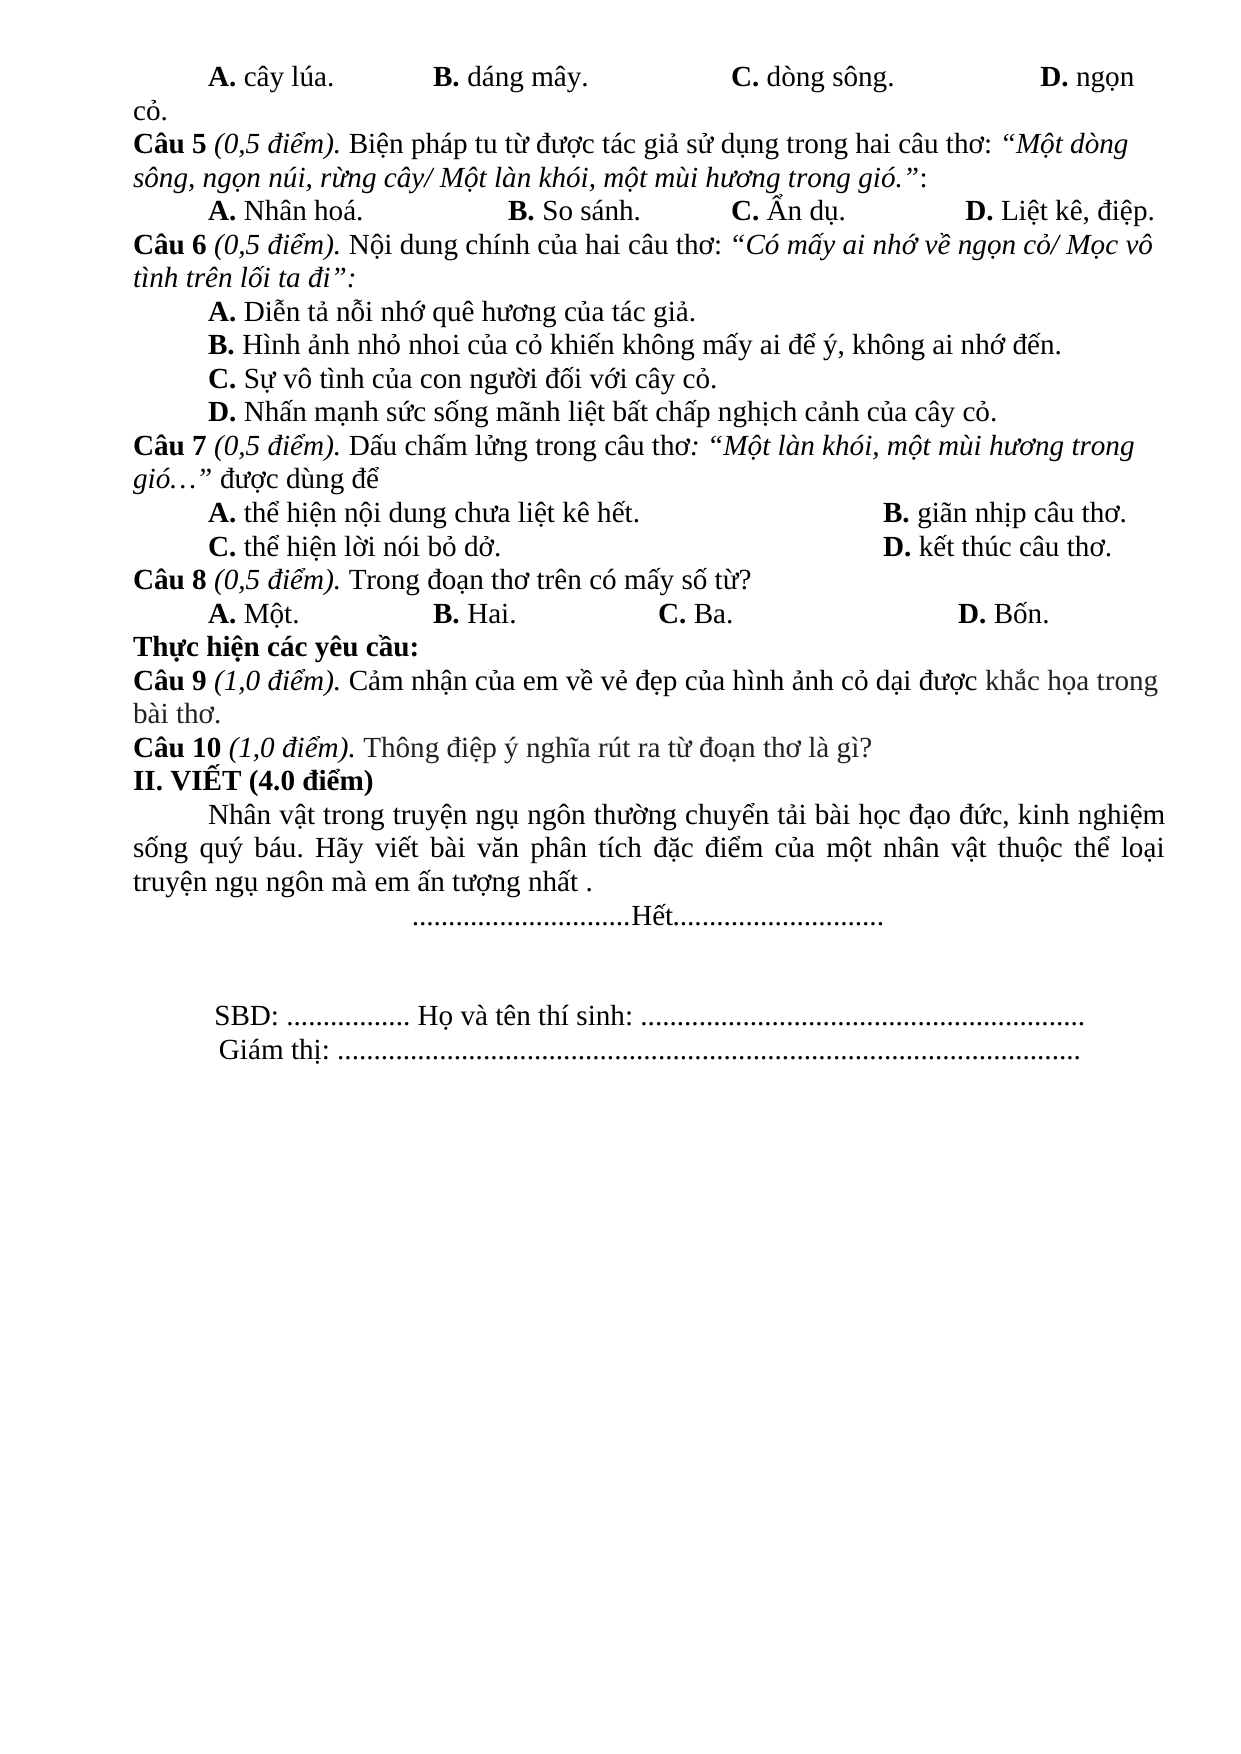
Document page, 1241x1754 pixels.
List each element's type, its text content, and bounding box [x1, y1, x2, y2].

text Giám thị: ...................................................................................................... [133, 1032, 1166, 1065]
text A. cây lúa. B. dáng mây. C. dòng sông. D. ngọn cỏ. [133, 59, 1166, 126]
text Câu 6 (0,5 điểm). Nội dung chính của hai câu thơ: “Có mấy ai nhớ về ngọn cỏ/ Mọc vô tình trên lối ta đi”: [133, 227, 1166, 294]
text Thực hiện các yêu cầu: [133, 629, 1166, 663]
text D. Nhấn mạnh sức sống mãnh liệt bất chấp nghịch cảnh của cây cỏ. [133, 394, 1166, 428]
text SBD: ................. Họ và tên thí sinh: ............................................................. [133, 998, 1166, 1032]
text II. VIẾT (4.0 điểm) [133, 763, 1166, 797]
text Câu 9 (1,0 điểm). Cảm nhận của em về vẻ đẹp của hình ảnh cỏ dại được khắc họa trong bài thơ. [133, 663, 1166, 730]
text A. thể hiện nội dung chưa liệt kê hết. B. giãn nhịp câu thơ. C. thể hiện lời nói bỏ dở. D. kết thúc câu thơ. [133, 495, 1166, 562]
text Nhân vật trong truyện ngụ ngôn thường chuyển tải bài học đạo đức, kinh nghiệm sống quý báu. Hãy viết bài văn phân tích đặc điểm của một nhân vật thuộc thể loại truyện ngụ ngôn mà em ấn tượng nhất . [133, 797, 1166, 898]
text Câu 5 (0,5 điểm). Biện pháp tu từ được tác giả sử dụng trong hai câu thơ: “Một dòng sông, ngọn núi, rừng cây/ Một làn khói, một mùi hương trong gió.”: [133, 126, 1166, 193]
text ..............................Hết............................. [133, 898, 1166, 931]
text Câu 8 (0,5 điểm). Trong đoạn thơ trên có mấy số từ? [133, 562, 1166, 596]
text C. Sự vô tình của con người đối với cây cỏ. [133, 361, 1166, 394]
text A. Một. B. Hai. C. Ba. D. Bốn. [133, 596, 1166, 629]
text B. Hình ảnh nhỏ nhoi của cỏ khiến không mấy ai để ý, không ai nhớ đến. [133, 327, 1166, 361]
text Câu 10 (1,0 điểm). Thông điệp ý nghĩa rút ra từ đoạn thơ là gì? [133, 730, 1166, 763]
text Câu 7 (0,5 điểm). Dấu chấm lửng trong câu thơ: “Một làn khói, một mùi hương trong gió…” được dùng để [133, 428, 1166, 495]
text A. Diễn tả nỗi nhớ quê hương của tác giả. [133, 294, 1166, 327]
text A. Nhân hoá. B. So sánh. C. Ẩn dụ. D. Liệt kê, điệp. [133, 193, 1166, 227]
